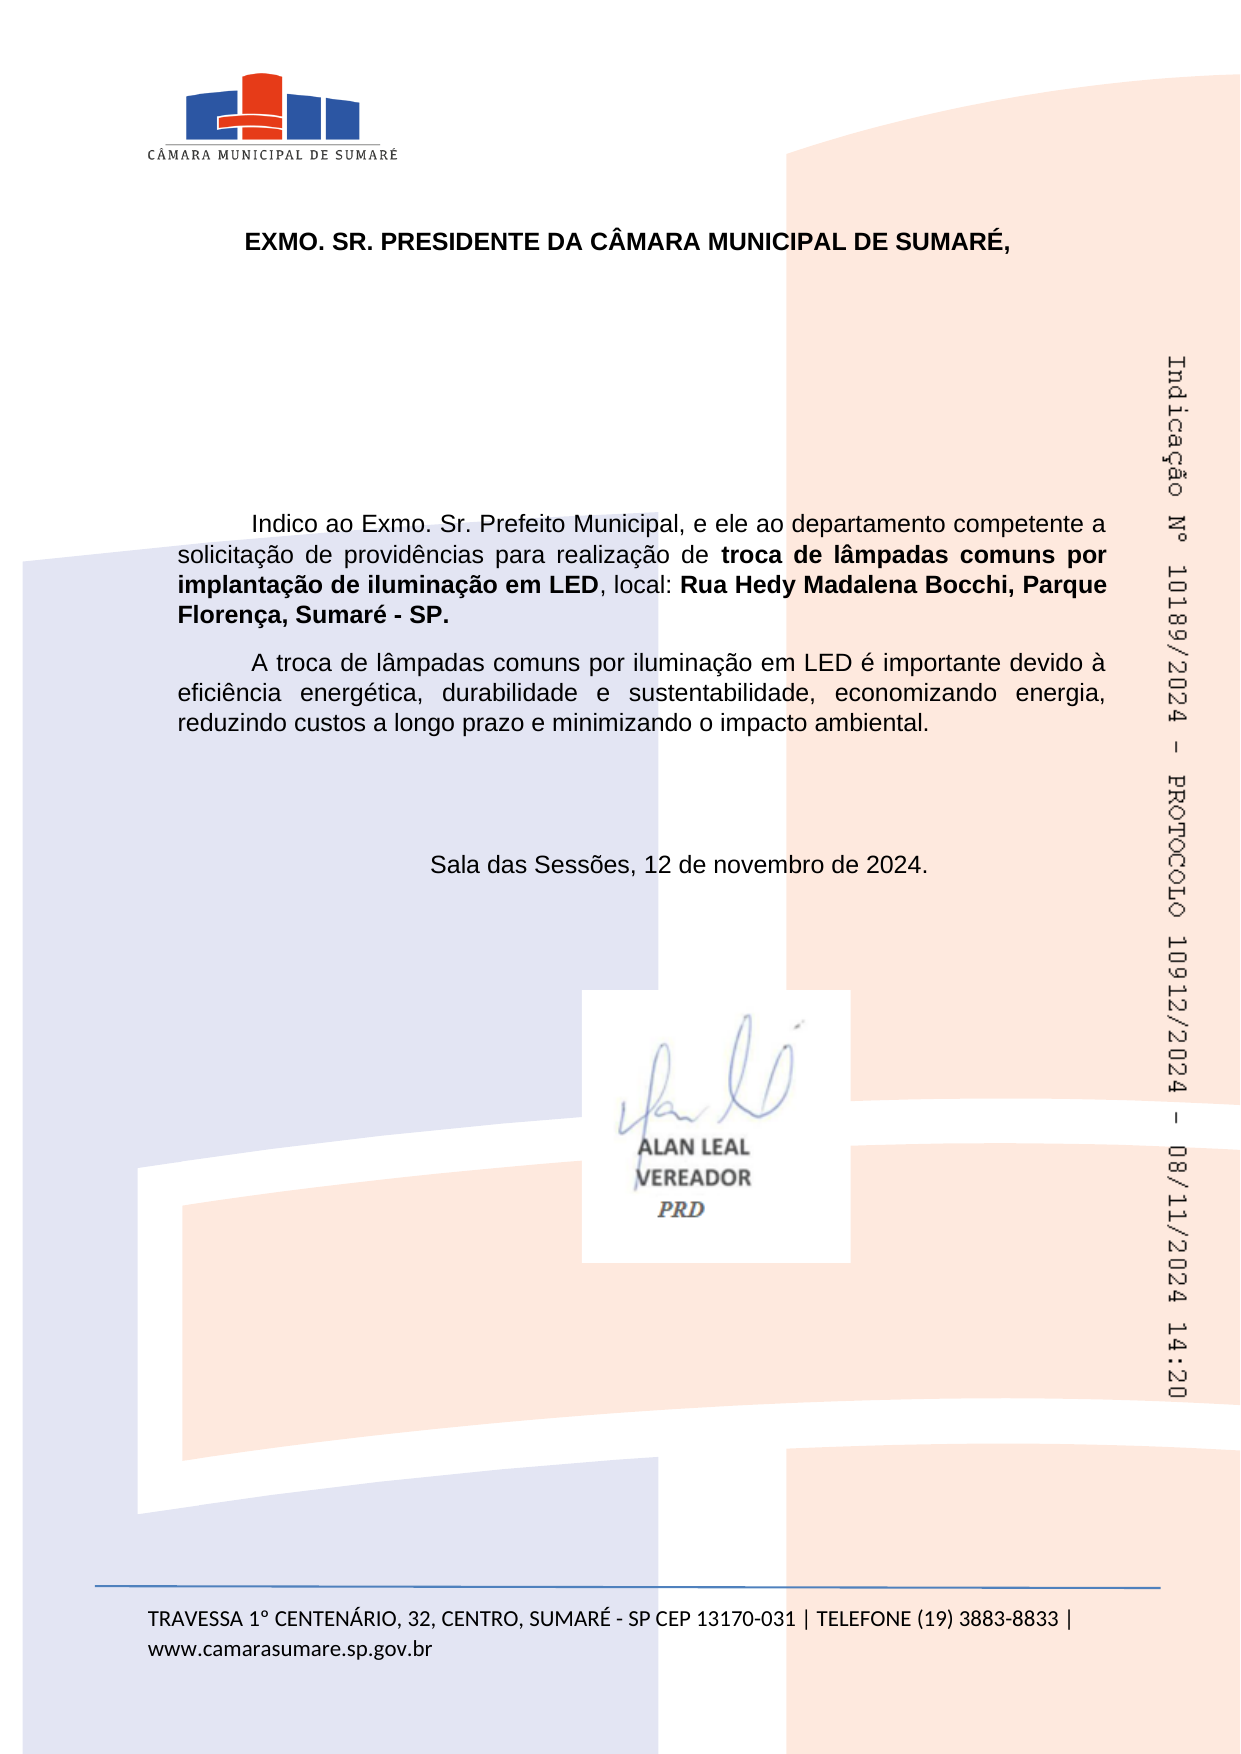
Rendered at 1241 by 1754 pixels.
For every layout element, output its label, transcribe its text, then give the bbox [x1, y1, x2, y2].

text EXMO. SR. PRESIDENTE DA CÂMARA MUNICIPAL DE SUMARÉ, [148, 227, 1107, 255]
text Sala das Sessões, 12 de novembro de 2024. [177, 849, 1107, 878]
picture [581, 990, 851, 1263]
text Indico ao Exmo. Sr. Prefeito Municipal, e ele ao departamento competente a solicitação de providências para realização de troca de lâmpadas comuns por implantação de iluminação em LED, local: Rua Hedy Madalena Bocchi, Parque Florença, Sumaré - SP. [177, 509, 1107, 629]
text A troca de lâmpadas comuns por iluminação em LED é importante devido à eficiência energética, durabilidade e sustentabilidade, economizando energia, reduzindo custos a longo prazo e minimizando o impacto ambiental. [177, 647, 1107, 737]
picture [147, 73, 398, 162]
picture [1142, 349, 1205, 1405]
